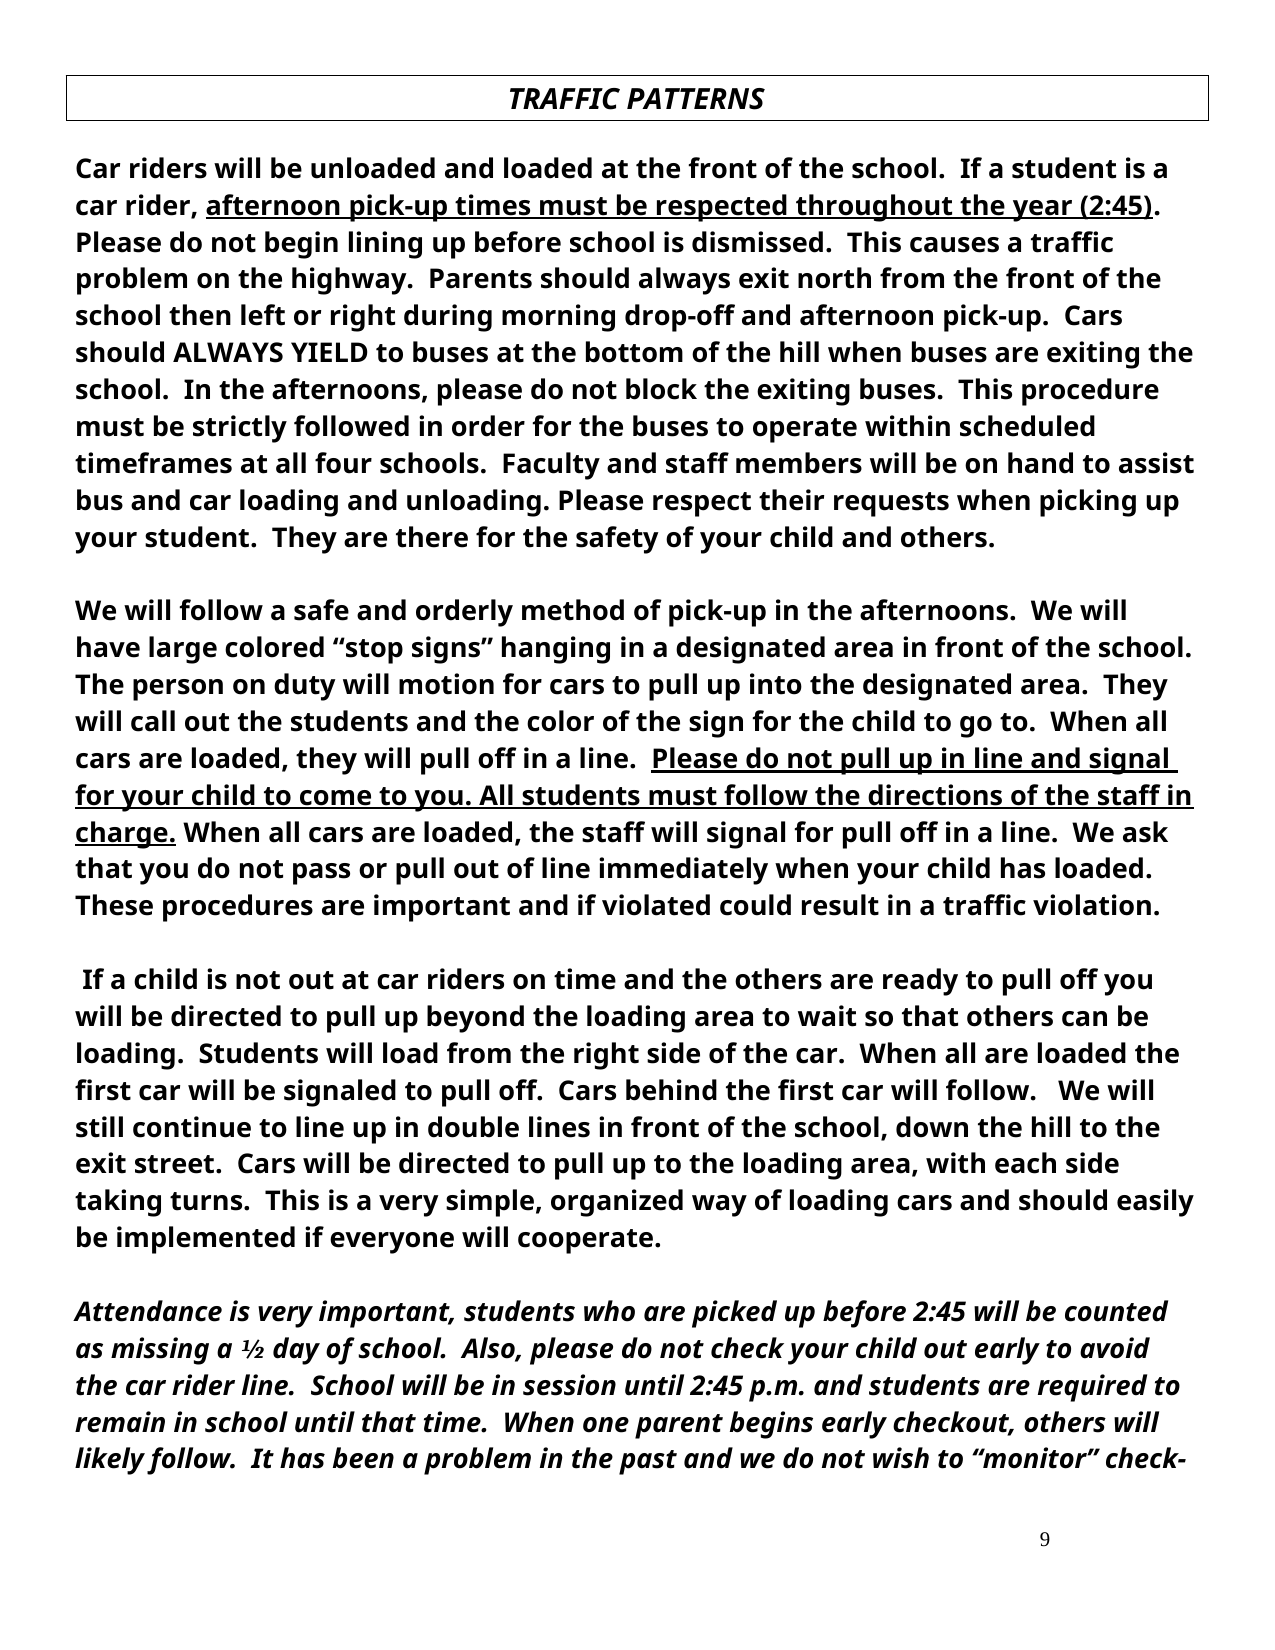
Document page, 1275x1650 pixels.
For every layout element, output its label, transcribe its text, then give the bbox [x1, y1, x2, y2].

subtitle TRAFFIC PATTERNS [67, 76, 1208, 120]
text We will follow a safe and orderly method of pick-up in the afternoons. We will have large colored “stop signs” hanging in a designated area in front of the school. The person on duty will motion for cars to pull up into the designated area. They will call out the students and the color of the sign for the child to go to. When all cars are loaded, they will pull off in a line. Please do not pull up in line and signal for your child to come to you. All students must follow the directions of the staff in charge. When all cars are loaded, the staff will signal for pull off in a line. We ask that you do not pass or pull out of line immediately when your child has loaded. These procedures are important and if violated could result in a traffic violation. [75, 592, 1200, 924]
text Car riders will be unloaded and loaded at the front of the school. If a student is a car rider, afternoon pick-up times must be respected throughout the year (2:45). Please do not begin lining up before school is dismissed. This causes a traffic problem on the highway. Parents should always exit north from the front of the school then left or right during morning drop-off and afternoon pick-up. Cars should ALWAYS YIELD to buses at the bottom of the hill when buses are exiting the school. In the afternoons, please do not block the exiting buses. This procedure must be strictly followed in order for the buses to operate within scheduled timeframes at all four schools. Faculty and staff members will be on hand to assist bus and car loading and unloading. Please respect their requests when picking up your student. They are there for the safety of your child and others. [75, 149, 1200, 555]
text If a child is not out at car riders on time and the others are ready to pull off you will be directed to pull up beyond the loading area to wait so that others can be loading. Students will load from the right side of the car. When all are loaded the first car will be signaled to pull off. Cars behind the first car will follow. We will still continue to line up in double lines in front of the school, down the hill to the exit street. Cars will be directed to pull up to the loading area, with each side taking turns. This is a very simple, organized way of loading cars and should easily be implemented if everyone will cooperate. [75, 961, 1200, 1256]
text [75, 1292, 1200, 1477]
